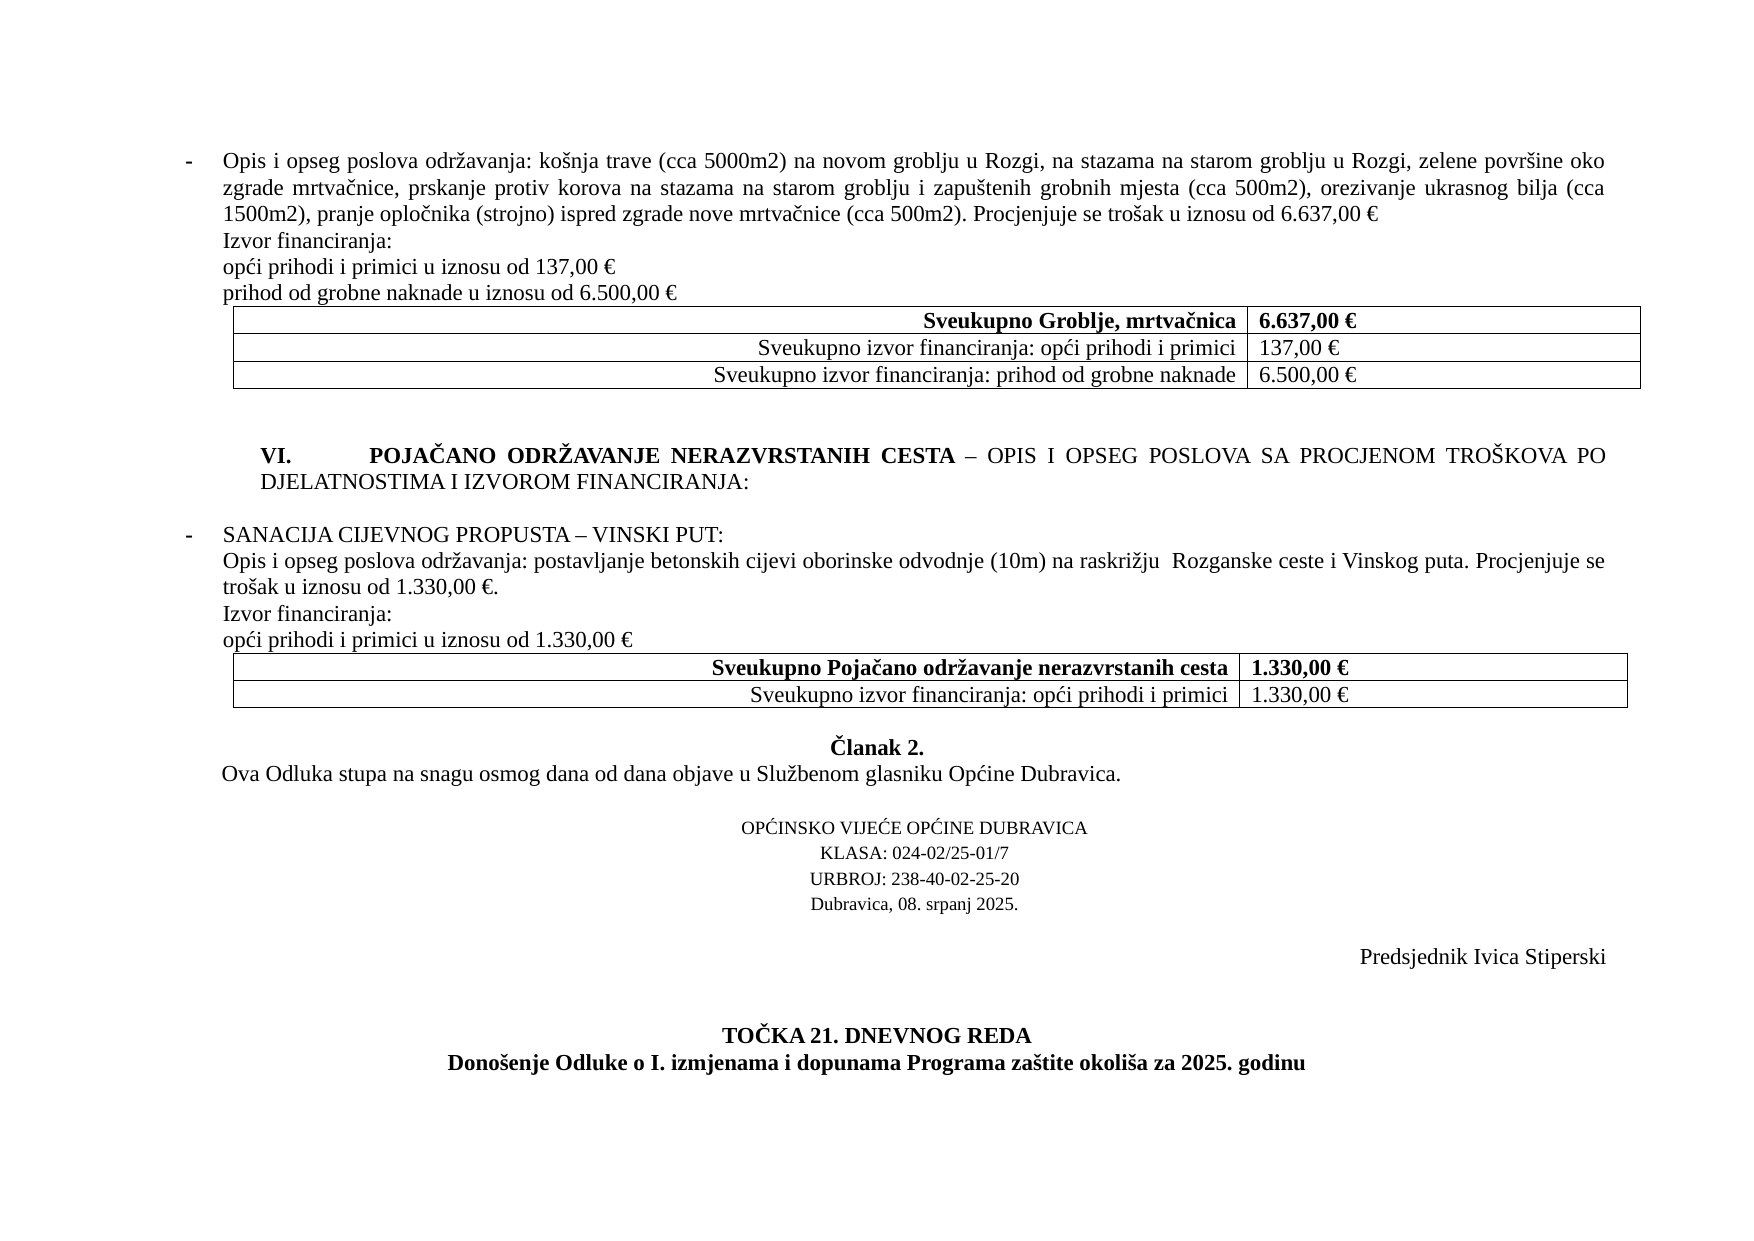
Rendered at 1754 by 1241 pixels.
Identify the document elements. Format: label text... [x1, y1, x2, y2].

text Izvor financiranja: [223, 600, 1606, 626]
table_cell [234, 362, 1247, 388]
text Opis i opseg poslova održavanja: postavljanje betonskih cijevi oborinske odvodnje (10m) na raskrižju Rozganske ceste i Vinskog puta. Procjenjuje se trošak u iznosu od 1.330,00 €. [223, 547, 1606, 600]
text Ova Odluka stupa na snagu osmog dana od dana objave u Službenom glasniku Općine Dubravica. [148, 760, 1606, 786]
text Donošenje Odluke o I. izmjenama i dopunama Programa zaštite okoliša za 2025. godinu [148, 1049, 1606, 1075]
list OPĆINSKO VIJEĆE OPĆINE DUBRAVICA [223, 813, 1606, 838]
list KLASA: 024-02/25-01/7 [223, 838, 1606, 864]
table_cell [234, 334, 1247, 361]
text TOČKA 21. DNEVNOG REDA [148, 1022, 1606, 1049]
list SANACIJA CIJEVNOG PROPUSTA – VINSKI PUT: [185, 521, 1606, 547]
list URBROJ: 238-40-02-25-20 [223, 864, 1606, 889]
text Članak 2. [148, 734, 1606, 760]
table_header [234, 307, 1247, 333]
text Izvor financiranja: [223, 227, 1606, 253]
text Predsjednik Ivica Stiperski [223, 943, 1606, 969]
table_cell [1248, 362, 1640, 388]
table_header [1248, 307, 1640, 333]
list Opis i opseg poslova održavanja: košnja trave (cca 5000m2) na novom groblju u Rozgi, na stazama na starom groblju u Rozgi, zelene površine oko zgrade mrtvačnice, prskanje protiv korova na stazama na starom groblju i zapuštenih grobnih mjesta (cca 500m2), orezivanje ukrasnog bilja (cca 1500m2), pranje opločnika (strojno) ispred zgrade nove mrtvačnice (cca 500m2). Procjenjuje se trošak u iznosu od 6.637,00 € [185, 148, 1606, 227]
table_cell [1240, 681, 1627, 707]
list Dubravica, 08. srpanj 2025. [223, 889, 1606, 914]
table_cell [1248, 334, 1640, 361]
text VI. POJAČANO ODRŽAVANJE NERAZVRSTANIH CESTA – OPIS I OPSEG POSLOVA SA PROCJENOM TROŠKOVA PO DJELATNOSTIMA I IZVOROM FINANCIRANJA: [260, 442, 1606, 494]
text opći prihodi i primici u iznosu od 1.330,00 € [223, 626, 1606, 652]
text opći prihodi i primici u iznosu od 137,00 € [223, 253, 1606, 279]
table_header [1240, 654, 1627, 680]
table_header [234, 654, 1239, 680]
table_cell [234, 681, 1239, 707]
text prihod od grobne naknade u iznosu od 6.500,00 € [223, 279, 1606, 306]
